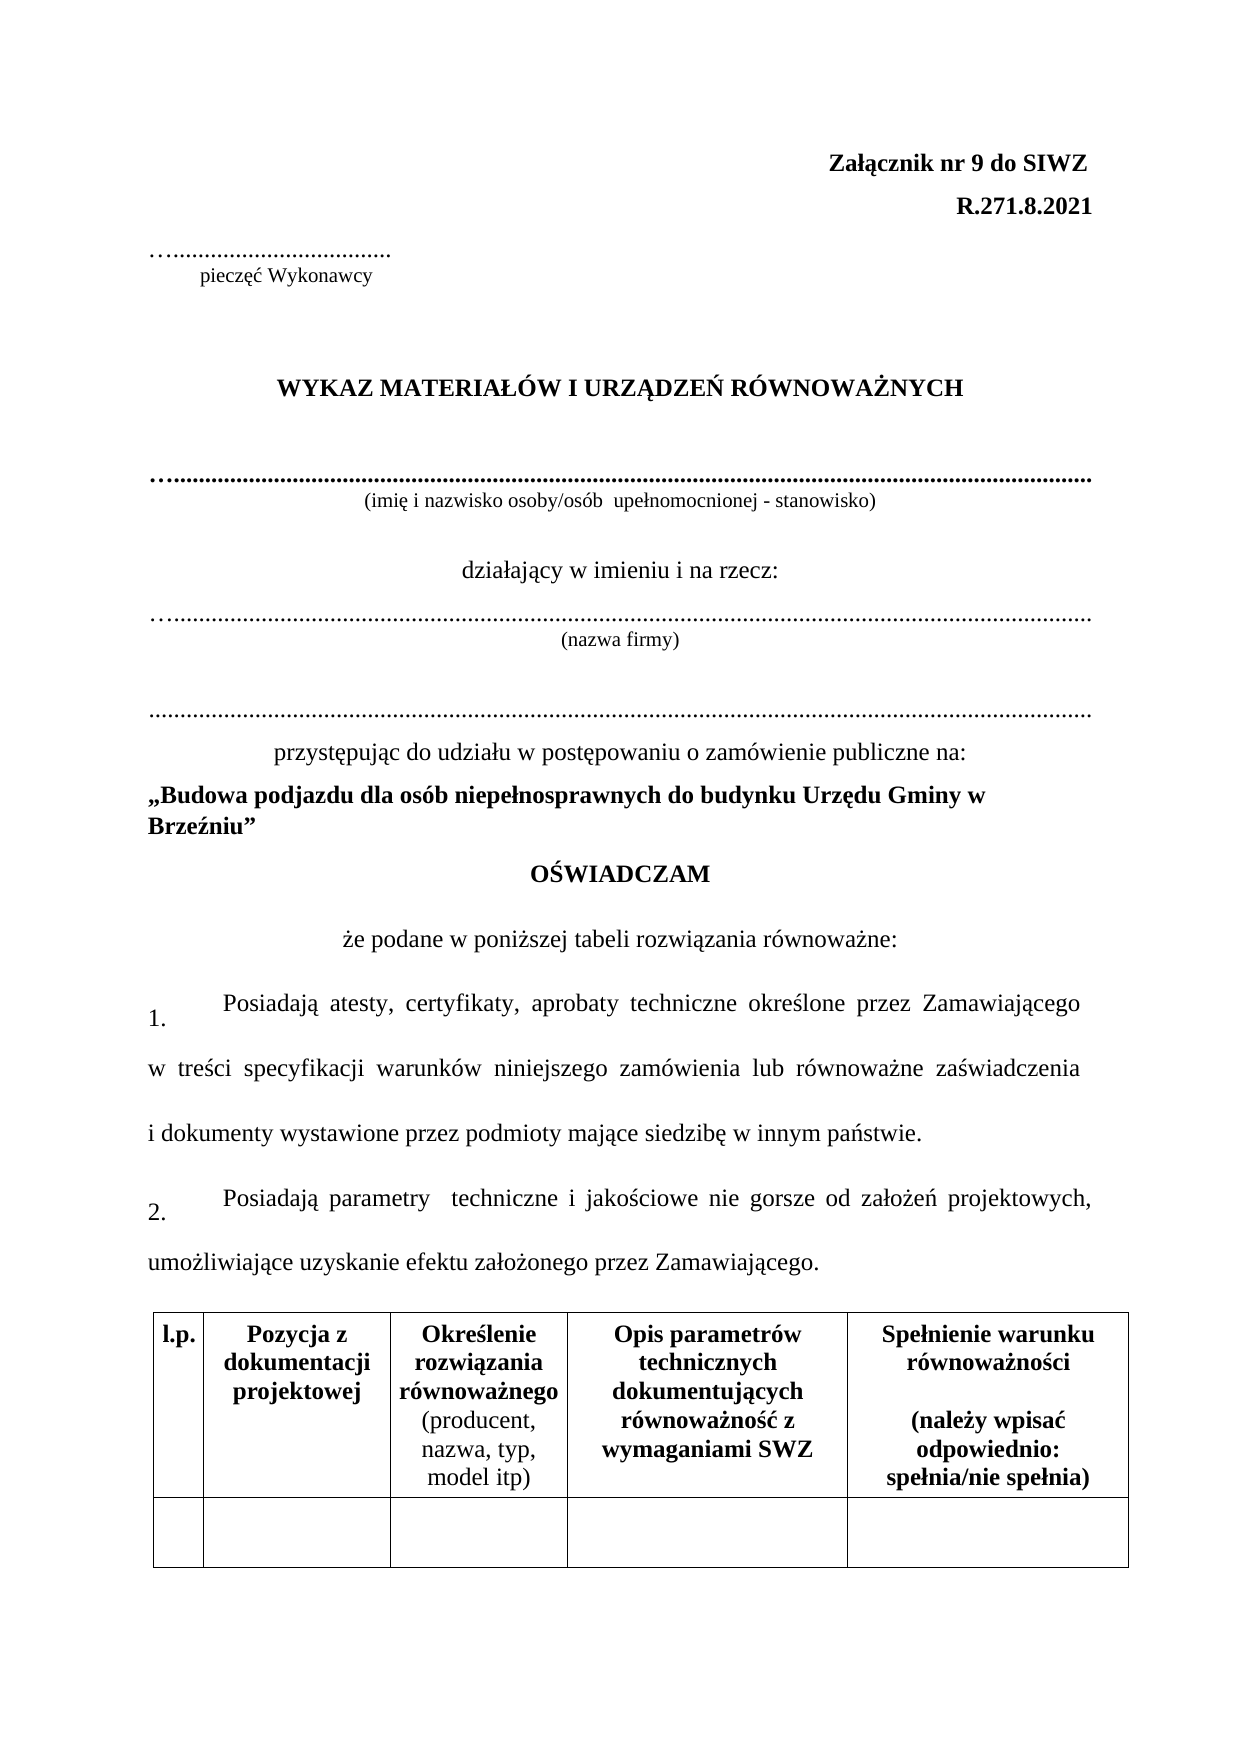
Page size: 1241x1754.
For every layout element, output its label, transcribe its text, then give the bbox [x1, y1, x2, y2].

table_cell [848, 1498, 1128, 1567]
text przystępując do udziału w postępowaniu o zamówienie publiczne na: [148, 737, 1093, 766]
table_header Opis parametrów technicznych dokumentujących równoważność z wymaganiami SWZ [568, 1313, 847, 1497]
list Posiadają parametry techniczne i jakościowe nie gorsze od założeń projektowych, umożliwiające uzyskanie efektu założonego przez Zamawiającego. [148, 1183, 1093, 1290]
list Posiadają atesty, certyfikaty, aprobaty techniczne określone przez Zamawiającego w treści specyfikacji warunków niniejszego zamówienia lub równoważne zaświadczenia i dokumenty wystawione przez podmioty mające siedzibę w innym państwie. [148, 988, 1093, 1161]
table_cell [391, 1498, 567, 1567]
table_header Pozycja z dokumentacji projektowej [204, 1313, 390, 1497]
text (nazwa firmy) [148, 627, 1093, 651]
text OŚWIADCZAM [148, 859, 1093, 902]
table_header l.p. [154, 1313, 203, 1497]
table_cell [154, 1498, 203, 1567]
text Załącznik nr 9 do SIWZ R.271.8.2021 [768, 148, 1093, 219]
text …................................... [148, 234, 1093, 263]
table_cell [568, 1498, 847, 1567]
text …................................................................................................................................................... [148, 598, 1093, 627]
text (imię i nazwisko osoby/osób upełnomocnionej - stanowisko) [148, 488, 1093, 512]
text WYKAZ MATERIAŁÓW I URZĄDZEŃ RÓWNOWAŻNYCH [148, 373, 1093, 402]
text …................................................................................................................................................... [148, 459, 1093, 488]
table_cell [204, 1498, 390, 1567]
text że podane w poniższej tabeli rozwiązania równoważne: [148, 924, 1093, 967]
text ....................................................................................................................................................... [148, 694, 1093, 723]
table_header Określenie rozwiązania równoważnego (producent, nazwa, typ, model itp) [391, 1313, 567, 1497]
table_header Spełnienie warunku równoważności (należy wpisać odpowiednio: spełnia/nie spełnia) [848, 1313, 1128, 1497]
text pieczęć Wykonawcy [148, 263, 1093, 287]
text działający w imieniu i na rzecz: [148, 555, 1093, 584]
text „Budowa podjazdu dla osób niepełnosprawnych do budynku Urzędu Gminy w Brzeźniu” [148, 780, 1093, 840]
